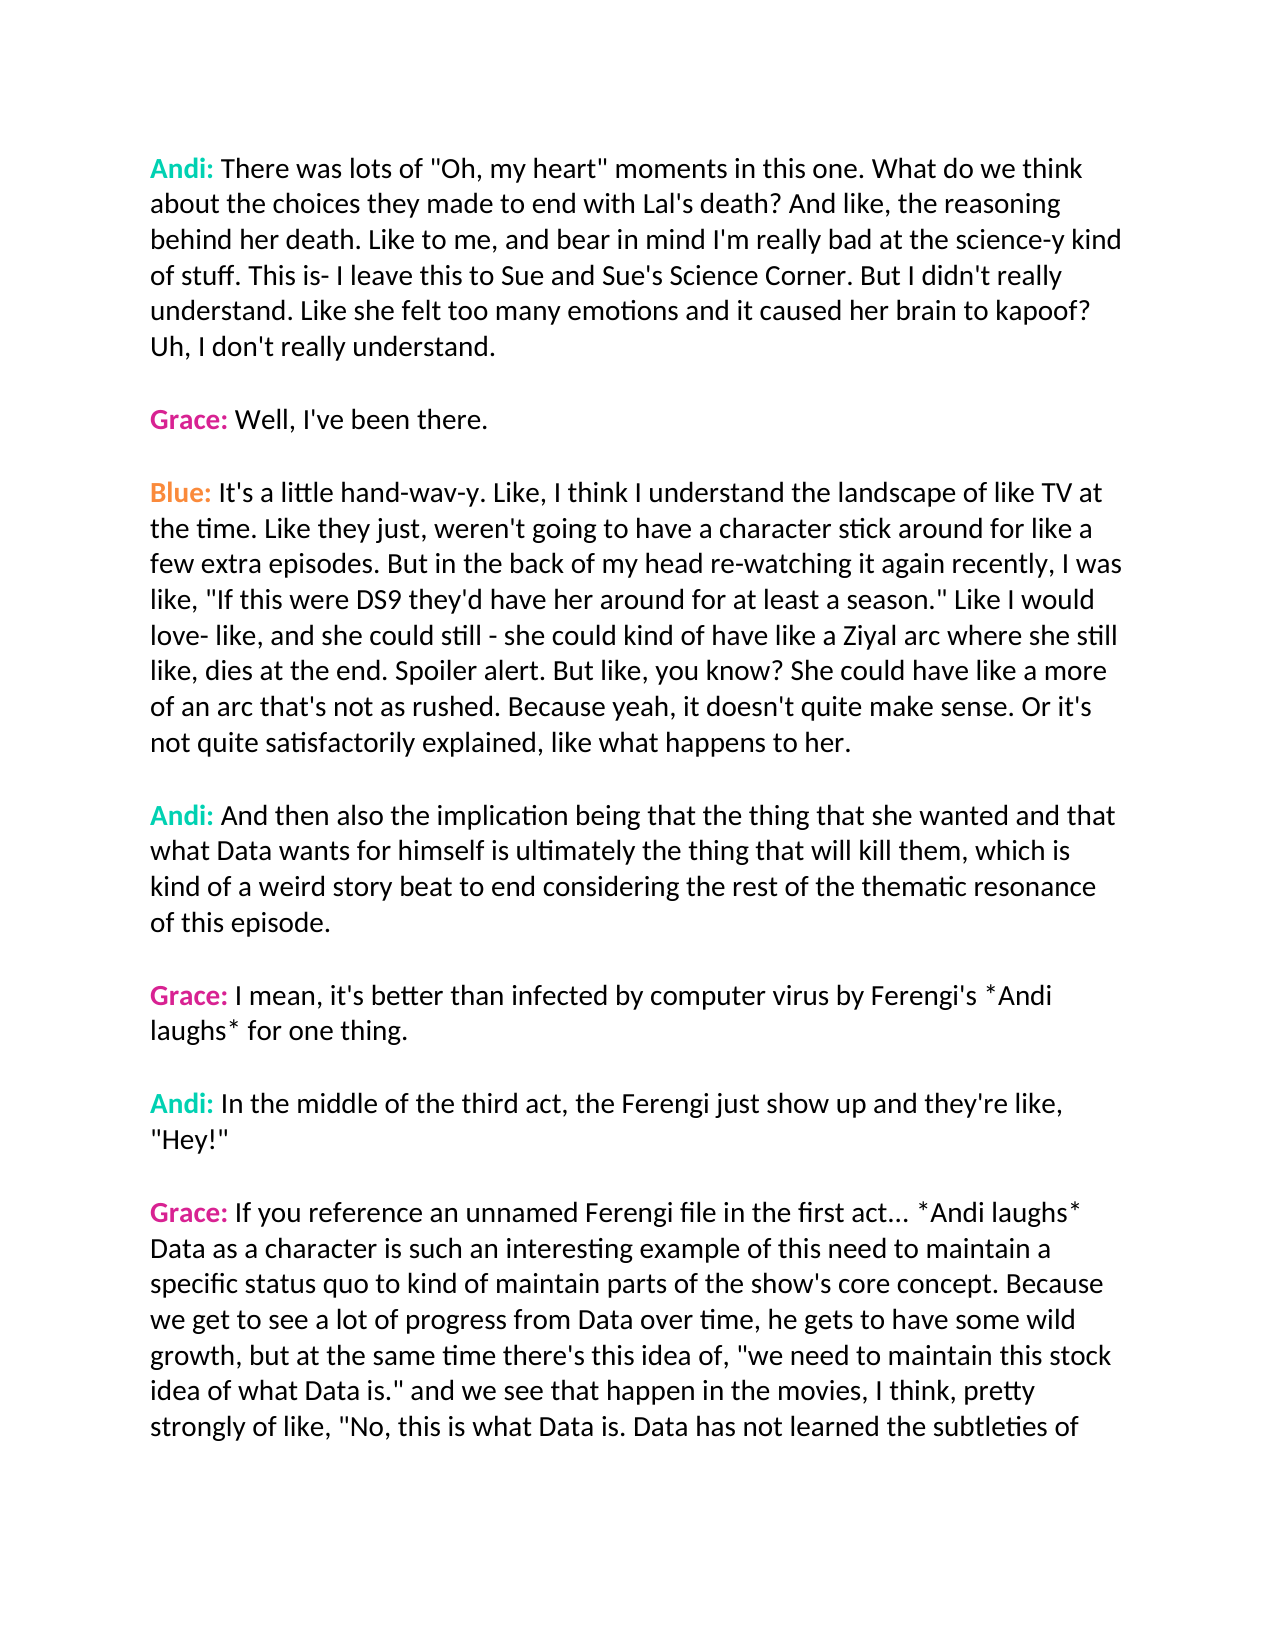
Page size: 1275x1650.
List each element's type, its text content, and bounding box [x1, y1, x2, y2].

text Andi: And then also the implication being that the thing that she wanted and that what Data wants for himself is ultimately the thing that will kill them, which is kind of a weird story beat to end considering the rest of the thematic resonance of this episode. [150, 797, 1125, 939]
text Grace: I mean, it's better than infected by computer virus by Ferengi's *Andi laughs* for one thing. [150, 977, 1125, 1048]
text Andi: In the middle of the third act, the Ferengi just show up and they're like, "Hey!" [150, 1086, 1125, 1157]
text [150, 1194, 1125, 1444]
text Andi: There was lots of "Oh, my heart" moments in this one. What do we think about the choices they made to end with Lal's death? And like, the reasoning behind her death. Like to me, and bear in mind I'm really bad at the science-y kind of stuff. This is- I leave this to Sue and Sue's Science Corner. But I didn't really understand. Like she felt too many emotions and it caused her brain to kapoof? Uh, I don't really understand. [150, 150, 1125, 364]
text Blue: It's a little hand-wav-y. Like, I think I understand the landscape of like TV at the time. Like they just, weren't going to have a character stick around for like a few extra episodes. But in the back of my head re-watching it again recently, I was like, "If this were DS9 they'd have her around for at least a season." Like I would love- like, and she could still - she could kind of have like a Ziyal arc where she still like, dies at the end. Spoiler alert. But like, you know? She could have like a more of an arc that's not as rushed. Because yeah, it doesn't quite make sense. Or it's not quite satisfactorily explained, like what happens to her. [150, 474, 1125, 759]
text Grace: Well, I've been there. [150, 401, 1125, 437]
